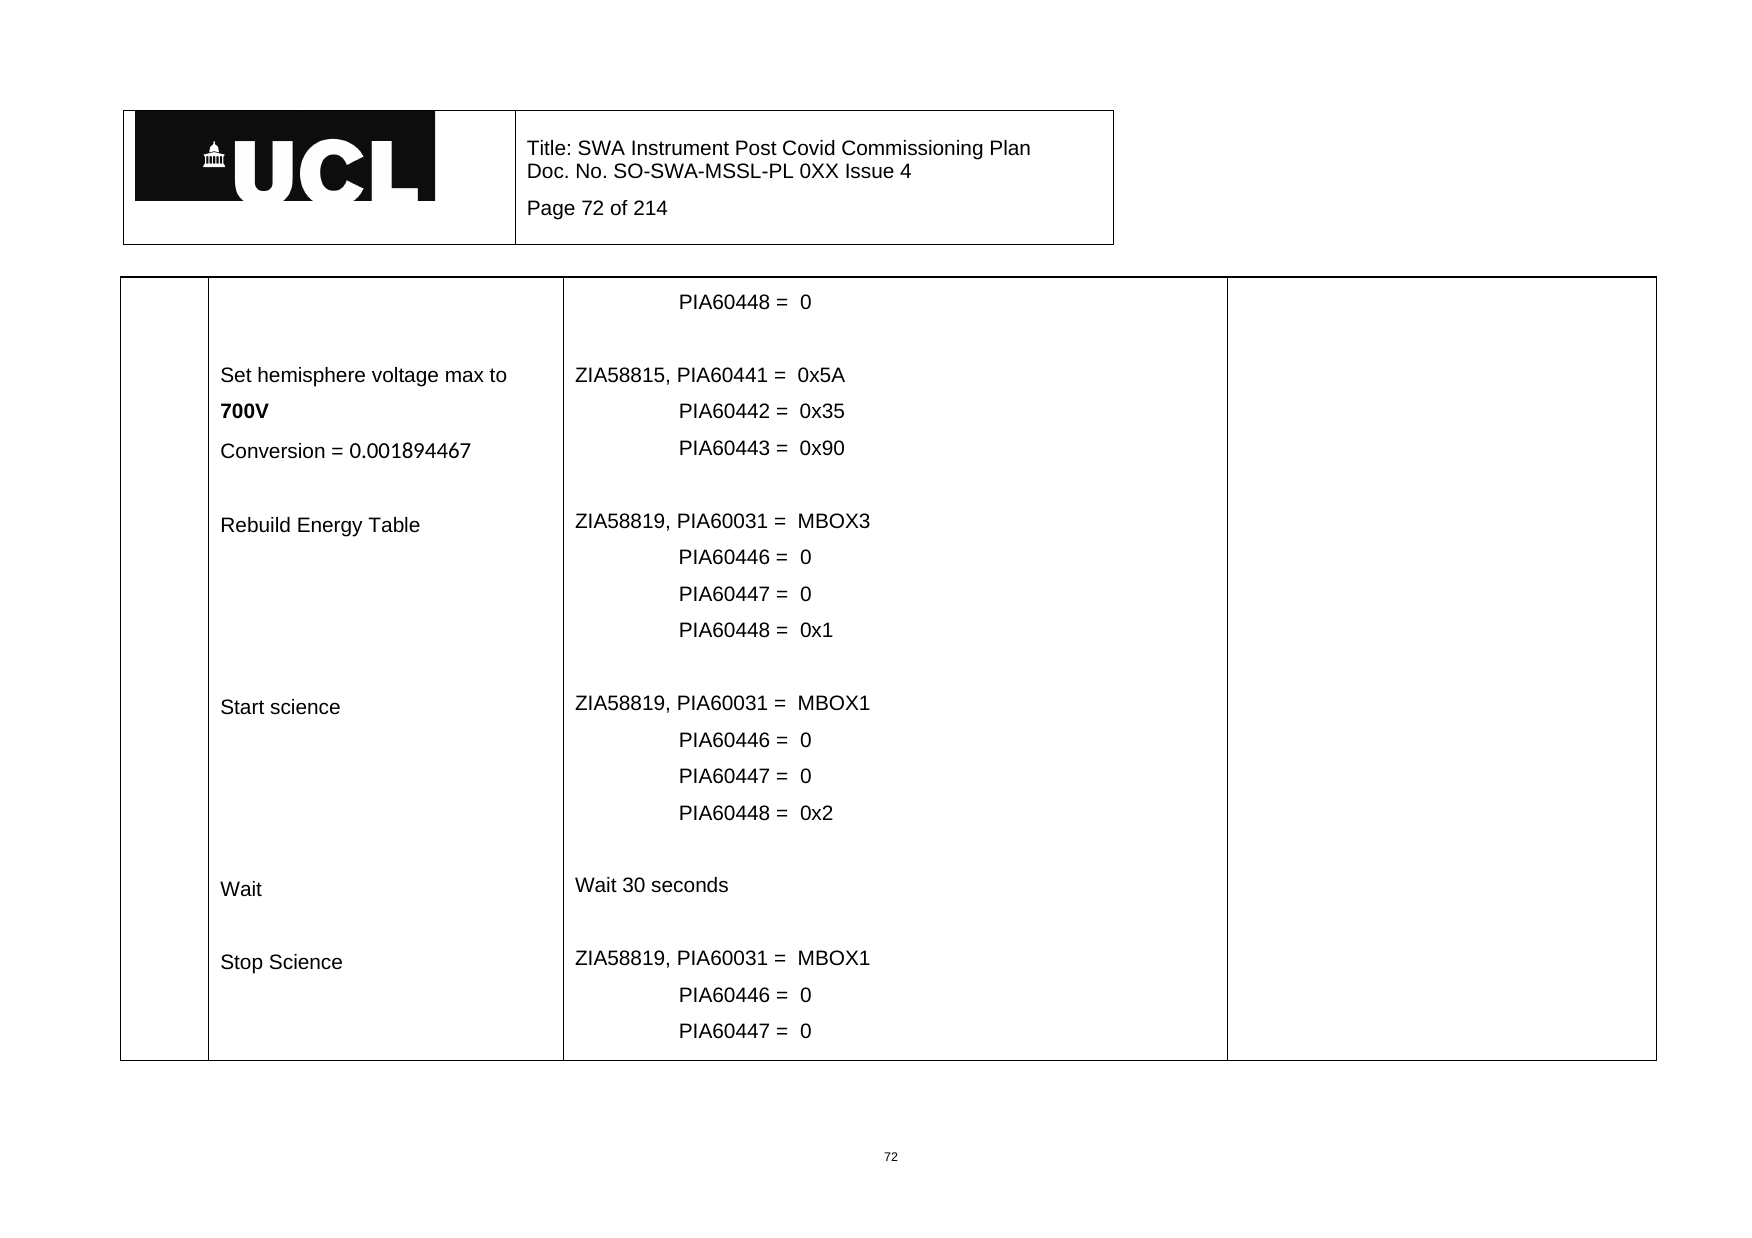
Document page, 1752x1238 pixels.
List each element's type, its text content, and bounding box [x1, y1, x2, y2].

picture [135, 111, 436, 201]
table_header [121, 278, 208, 1059]
table_header [1228, 278, 1656, 1059]
